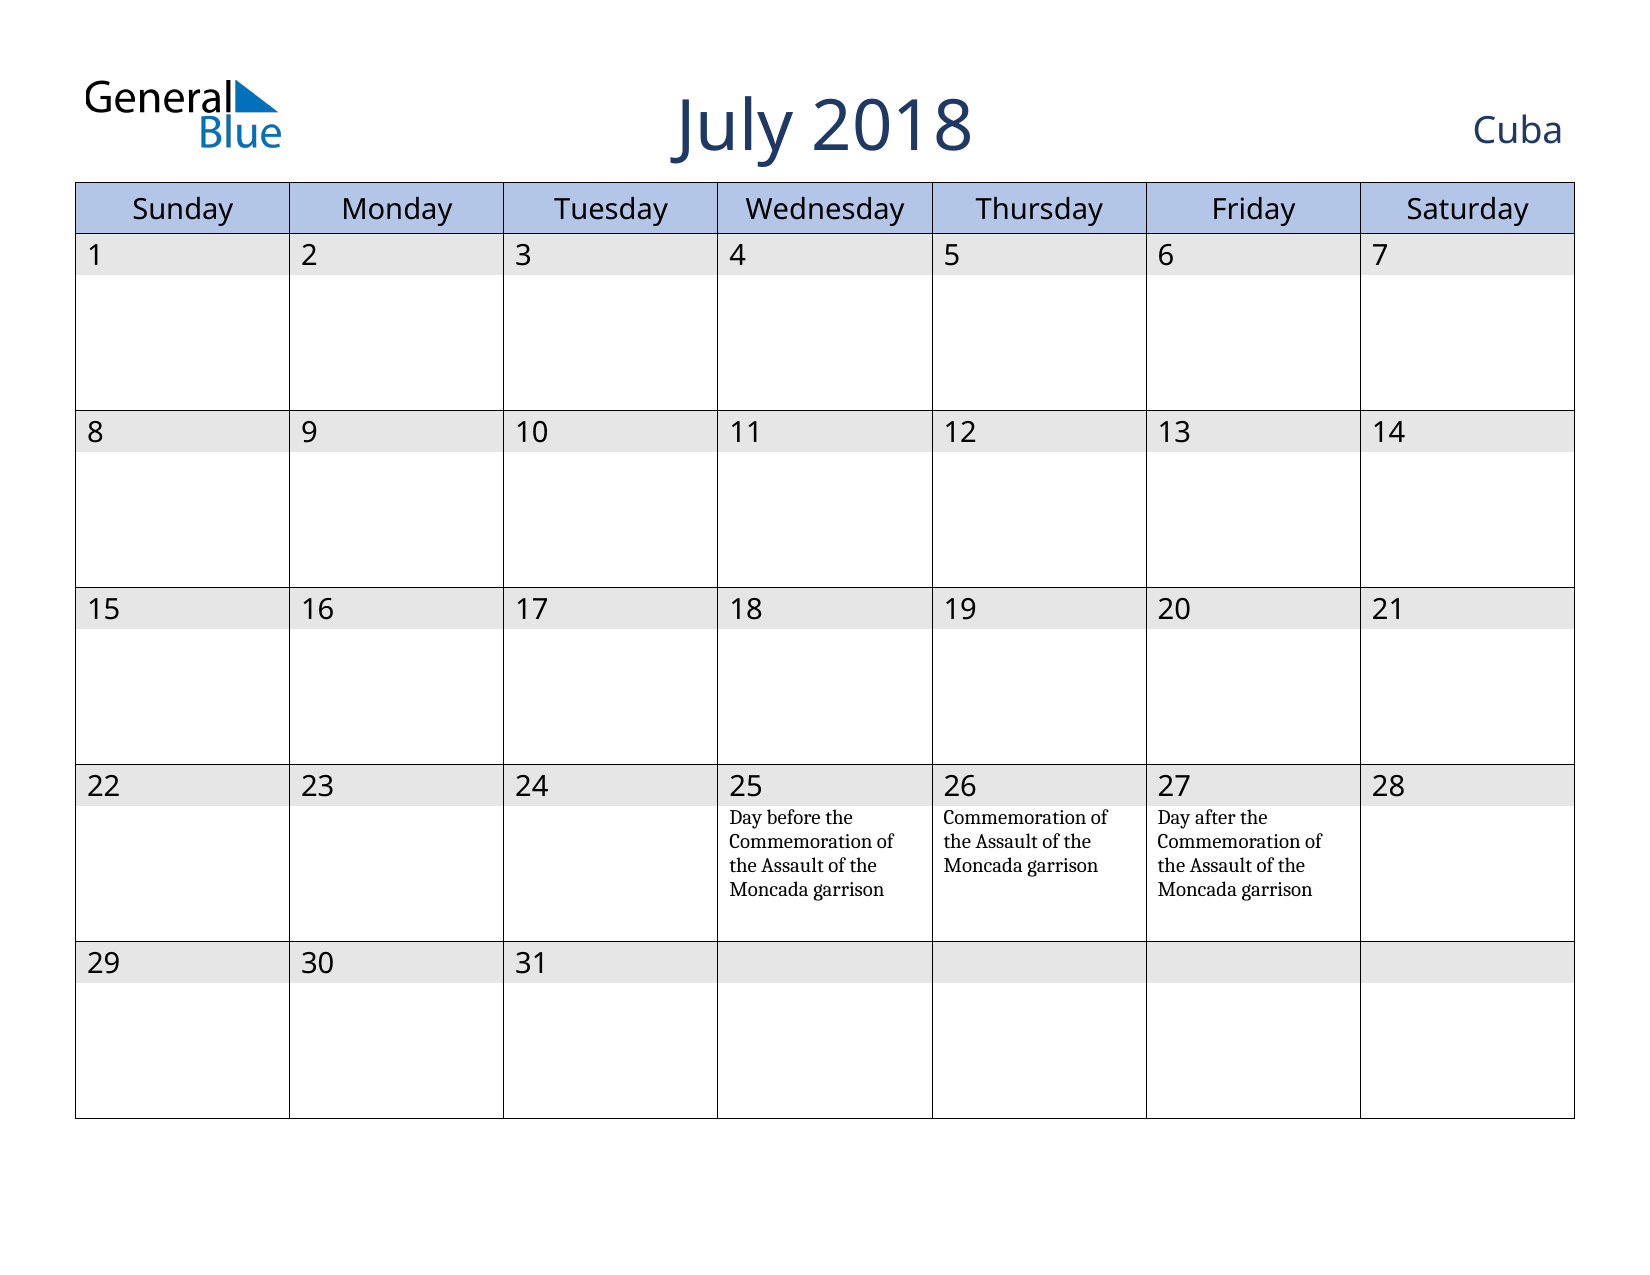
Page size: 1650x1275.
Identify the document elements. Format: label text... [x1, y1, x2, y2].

table_cell 26 [933, 765, 1146, 806]
table_cell [76, 452, 289, 587]
table_cell 22 [76, 765, 289, 806]
table_cell [1147, 452, 1360, 587]
table_cell Day after the Commemoration of the Assault of the Moncada garrison [1147, 806, 1360, 941]
table_cell 14 [1361, 411, 1574, 452]
table_cell 4 [718, 234, 932, 275]
table_cell [290, 983, 503, 1118]
table_cell 5 [933, 234, 1146, 275]
table_cell [933, 942, 1146, 983]
table_cell Wednesday [718, 183, 932, 233]
table_cell [504, 275, 717, 410]
table_cell [290, 452, 503, 587]
table_cell 27 [1147, 765, 1360, 806]
table_cell 30 [290, 942, 503, 983]
table_cell [76, 983, 289, 1118]
table_cell [504, 452, 717, 587]
table_cell 28 [1361, 765, 1574, 806]
table_cell 7 [1361, 234, 1574, 275]
table_cell 29 [76, 942, 289, 983]
table_cell 21 [1361, 588, 1574, 629]
table_cell [290, 275, 503, 410]
table_cell [76, 275, 289, 410]
table_cell [290, 806, 503, 941]
table_cell 6 [1147, 234, 1360, 275]
table_cell [1361, 806, 1574, 941]
table_cell 23 [290, 765, 503, 806]
table_cell Commemoration of the Assault of the Moncada garrison [933, 806, 1146, 941]
table_cell 3 [504, 234, 717, 275]
table_cell 8 [76, 411, 289, 452]
table_cell [504, 806, 717, 941]
table_cell [1147, 275, 1360, 410]
table_cell [290, 629, 503, 764]
table_cell Day before the Commemoration of the Assault of the Moncada garrison [718, 806, 932, 941]
table_cell [1361, 942, 1574, 983]
table_cell Tuesday [504, 183, 717, 233]
table_cell [1361, 275, 1574, 410]
table_cell 24 [504, 765, 717, 806]
table_cell 18 [718, 588, 932, 629]
table_header July 2018 [504, 75, 1146, 182]
table_cell [76, 629, 289, 764]
table_cell 20 [1147, 588, 1360, 629]
table_header [76, 75, 503, 182]
table_cell 11 [718, 411, 932, 452]
table_cell 12 [933, 411, 1146, 452]
table_cell [1361, 629, 1574, 764]
table_cell [1361, 983, 1574, 1118]
table_cell 1 [76, 234, 289, 275]
table_cell 19 [933, 588, 1146, 629]
table_cell Friday [1147, 183, 1360, 233]
table_cell [76, 806, 289, 941]
table_cell [718, 452, 932, 587]
table_cell 13 [1147, 411, 1360, 452]
table_cell [933, 983, 1146, 1118]
table_cell [718, 629, 932, 764]
table_cell [504, 629, 717, 764]
table_cell 25 [718, 765, 932, 806]
table_cell [1361, 452, 1574, 587]
table_cell [1147, 629, 1360, 764]
table_cell Thursday [933, 183, 1146, 233]
table_cell [933, 452, 1146, 587]
table_cell [718, 942, 932, 983]
table_cell Saturday [1361, 183, 1574, 233]
table_cell Sunday [76, 183, 289, 233]
table_cell 9 [290, 411, 503, 452]
table_header Cuba [1146, 75, 1574, 182]
table_cell 17 [504, 588, 717, 629]
table_cell [1147, 983, 1360, 1118]
table_cell 16 [290, 588, 503, 629]
picture [86, 80, 281, 148]
table_cell 2 [290, 234, 503, 275]
table_cell [718, 983, 932, 1118]
table_cell 15 [76, 588, 289, 629]
table_cell Monday [290, 183, 503, 233]
table_cell [1147, 942, 1360, 983]
table_cell [933, 629, 1146, 764]
table_cell 10 [504, 411, 717, 452]
table_cell 31 [504, 942, 717, 983]
table_cell [718, 275, 932, 410]
table_cell [504, 983, 717, 1118]
table_cell [933, 275, 1146, 410]
